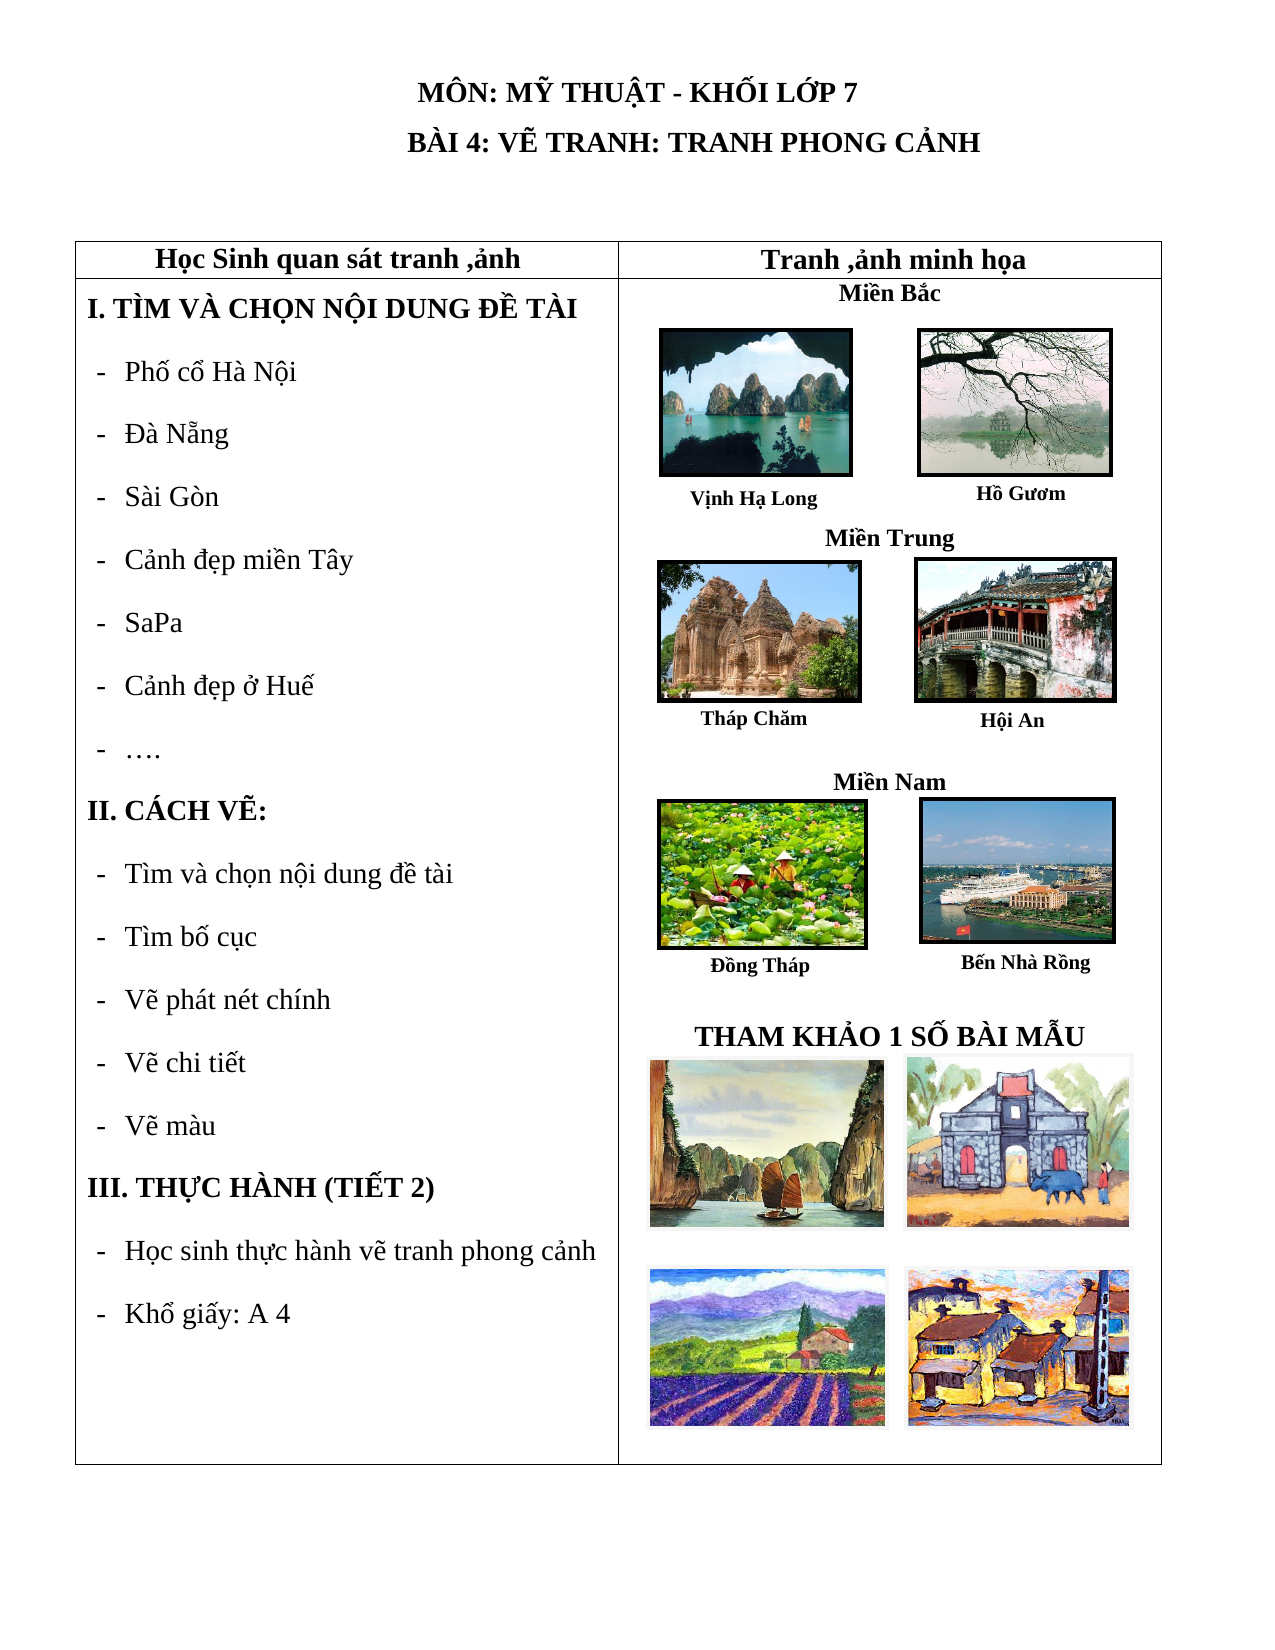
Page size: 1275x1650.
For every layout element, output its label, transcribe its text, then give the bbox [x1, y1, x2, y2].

picture [650, 1269, 885, 1426]
picture [921, 332, 1109, 473]
table_cell I. TÌM VÀ CHỌN NỘI DUNG ĐỀ TÀI Phố cổ Hà Nội Đà Nẵng Sài Gòn Cảnh đẹp miền Tây SaPa Cảnh đẹp ở Huế …. II. CÁCH VẼ: Tìm và chọn nội dung đề tài Tìm bố cục Vẽ phát nét chính Vẽ chi tiết Vẽ màu III. THỰC HÀNH (TIẾT 2) Học sinh thực hành vẽ tranh phong cảnh Khổ giấy: A 4 [76, 279, 618, 1464]
picture [650, 1060, 884, 1227]
picture [918, 561, 1112, 698]
picture [661, 803, 864, 946]
table_header Học Sinh quan sát tranh ,ảnh [76, 242, 618, 277]
text MÔN: MỸ THUẬT - KHỐI LỚP 7 [75, 75, 1200, 108]
picture [908, 1270, 1129, 1426]
text BÀI 4: VẼ TRANH: TRANH PHONG CẢNH [187, 125, 1200, 159]
table_cell Miền Bắc Miền Trung Miền Nam THAM KHẢO 1 SỐ BÀI MẪU [619, 279, 1161, 1464]
picture [923, 801, 1112, 940]
picture [663, 332, 849, 473]
table_header Tranh ,ảnh minh họa [619, 242, 1161, 277]
picture [661, 564, 858, 698]
picture [907, 1057, 1129, 1227]
